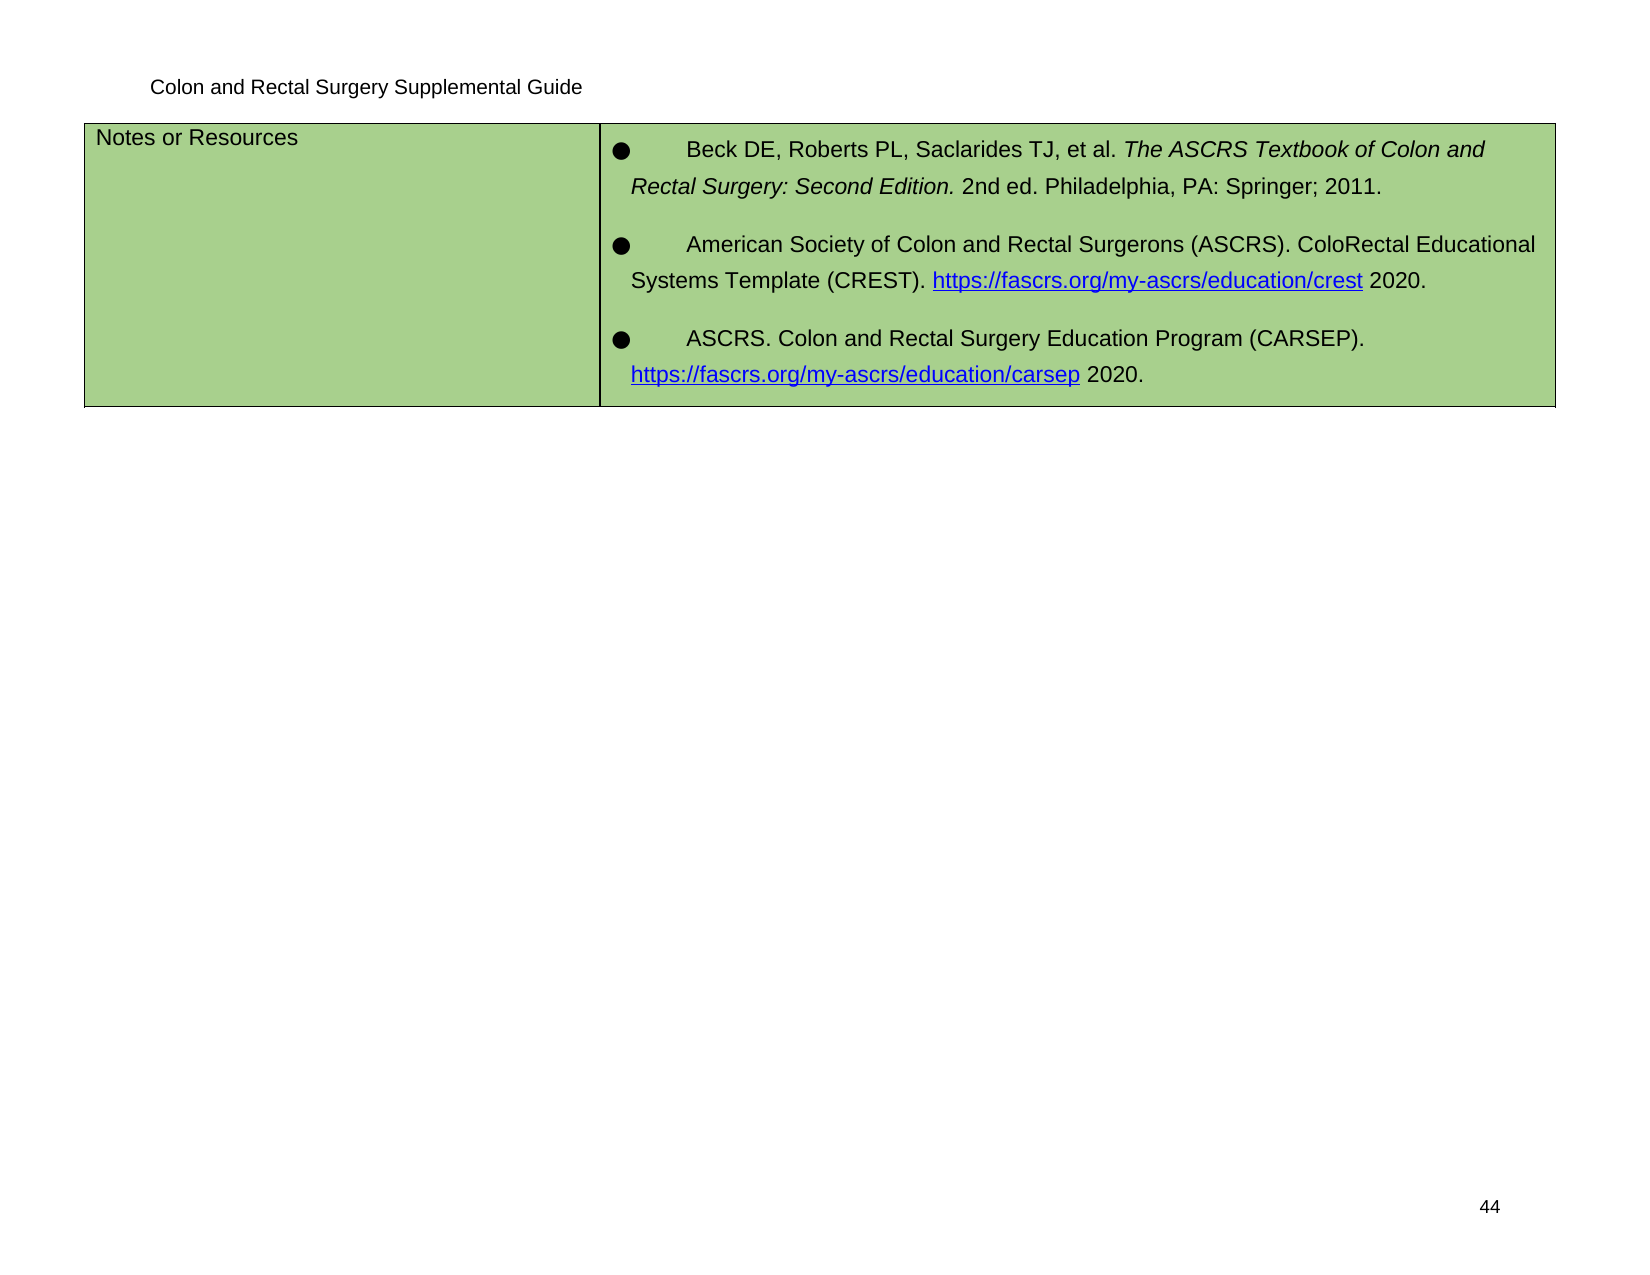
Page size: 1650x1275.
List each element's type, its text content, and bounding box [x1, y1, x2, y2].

table_cell Notes or Resources [85, 124, 599, 406]
table_cell Beck DE, Roberts PL, Saclarides TJ, et al. The ASCRS Textbook of Colon and Rectal Surgery: Second Edition. 2nd ed. Philadelphia, PA: Springer; 2011. American Society of Colon and Rectal Surgerons (ASCRS). ColoRectal Educational Systems Template (CREST). https://fascrs.org/my-ascrs/education/crest 2020. ASCRS. Colon and Rectal Surgery Education Program (CARSEP). https://fascrs.org/my-ascrs/education/carsep 2020. [601, 124, 1555, 406]
